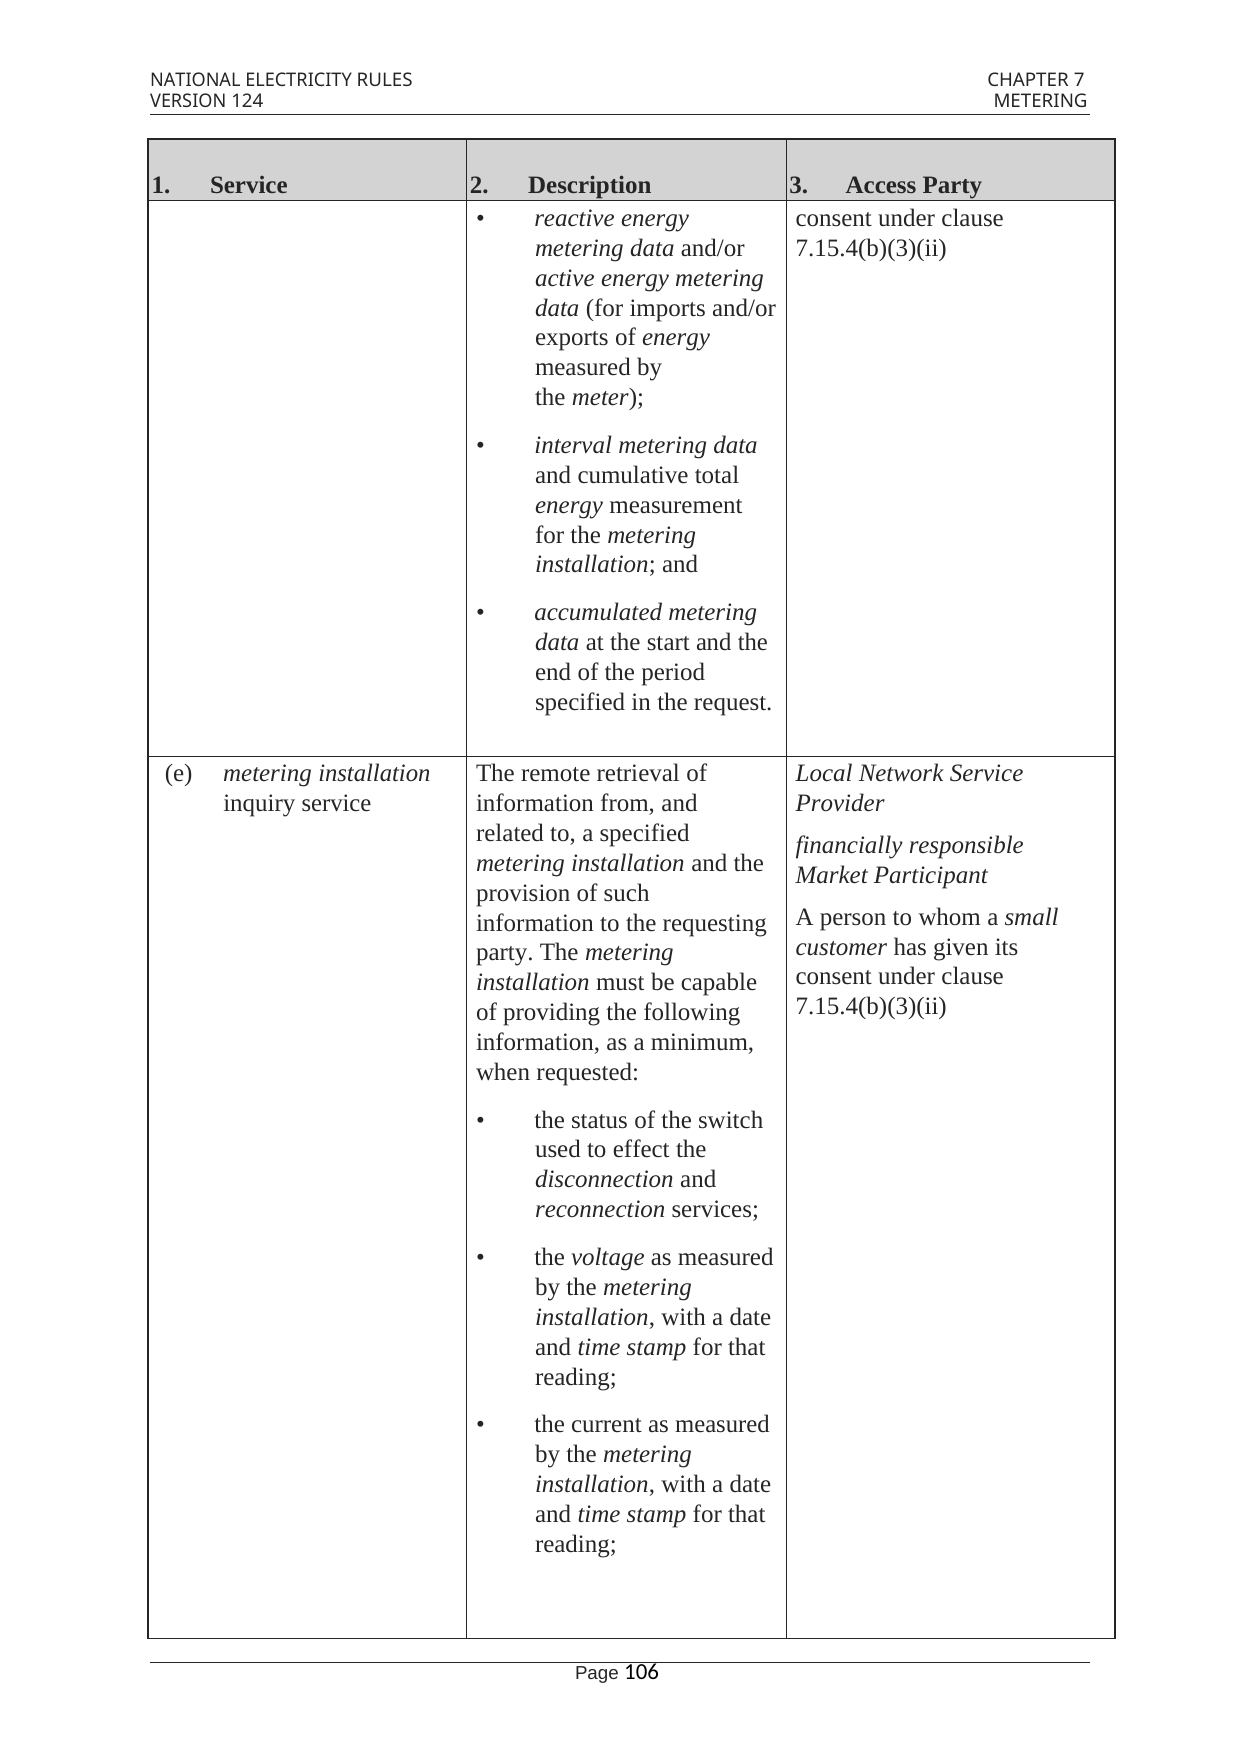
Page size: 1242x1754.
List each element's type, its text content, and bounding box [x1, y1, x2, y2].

table_header 2. Description [467, 140, 786, 200]
table_cell consent under clause 7.15.4(b)(3)(ii) [787, 201, 1114, 756]
table_header 3. Access Party [787, 140, 1114, 200]
table_cell (e) metering installation inquiry service [149, 757, 466, 1637]
table_cell Local Network Service Provider financially responsible Market Participant A person to whom a small customer has given its consent under clause 7.15.4(b)(3)(ii) [787, 757, 1114, 1637]
table_cell The remote retrieval of information from, and related to, a specified metering installation and the provision of such information to the requesting party. The metering installation must be capable of providing the following information, as a minimum, when requested: • the status of the switch used to effect the disconnection and reconnection services; • the voltage as measured by the metering installation, with a date and time stamp for that reading; • the current as measured by the metering installation, with a date and time stamp for that reading; [467, 757, 786, 1637]
table_header 1. Service [149, 140, 466, 200]
table_cell • reactive energy metering data and/or active energy metering data (for imports and/or exports of energy measured by the meter); • interval metering data and cumulative total energy measurement for the metering installation; and • accumulated metering data at the start and the end of the period specified in the request. [467, 201, 786, 756]
table_cell [149, 201, 466, 756]
